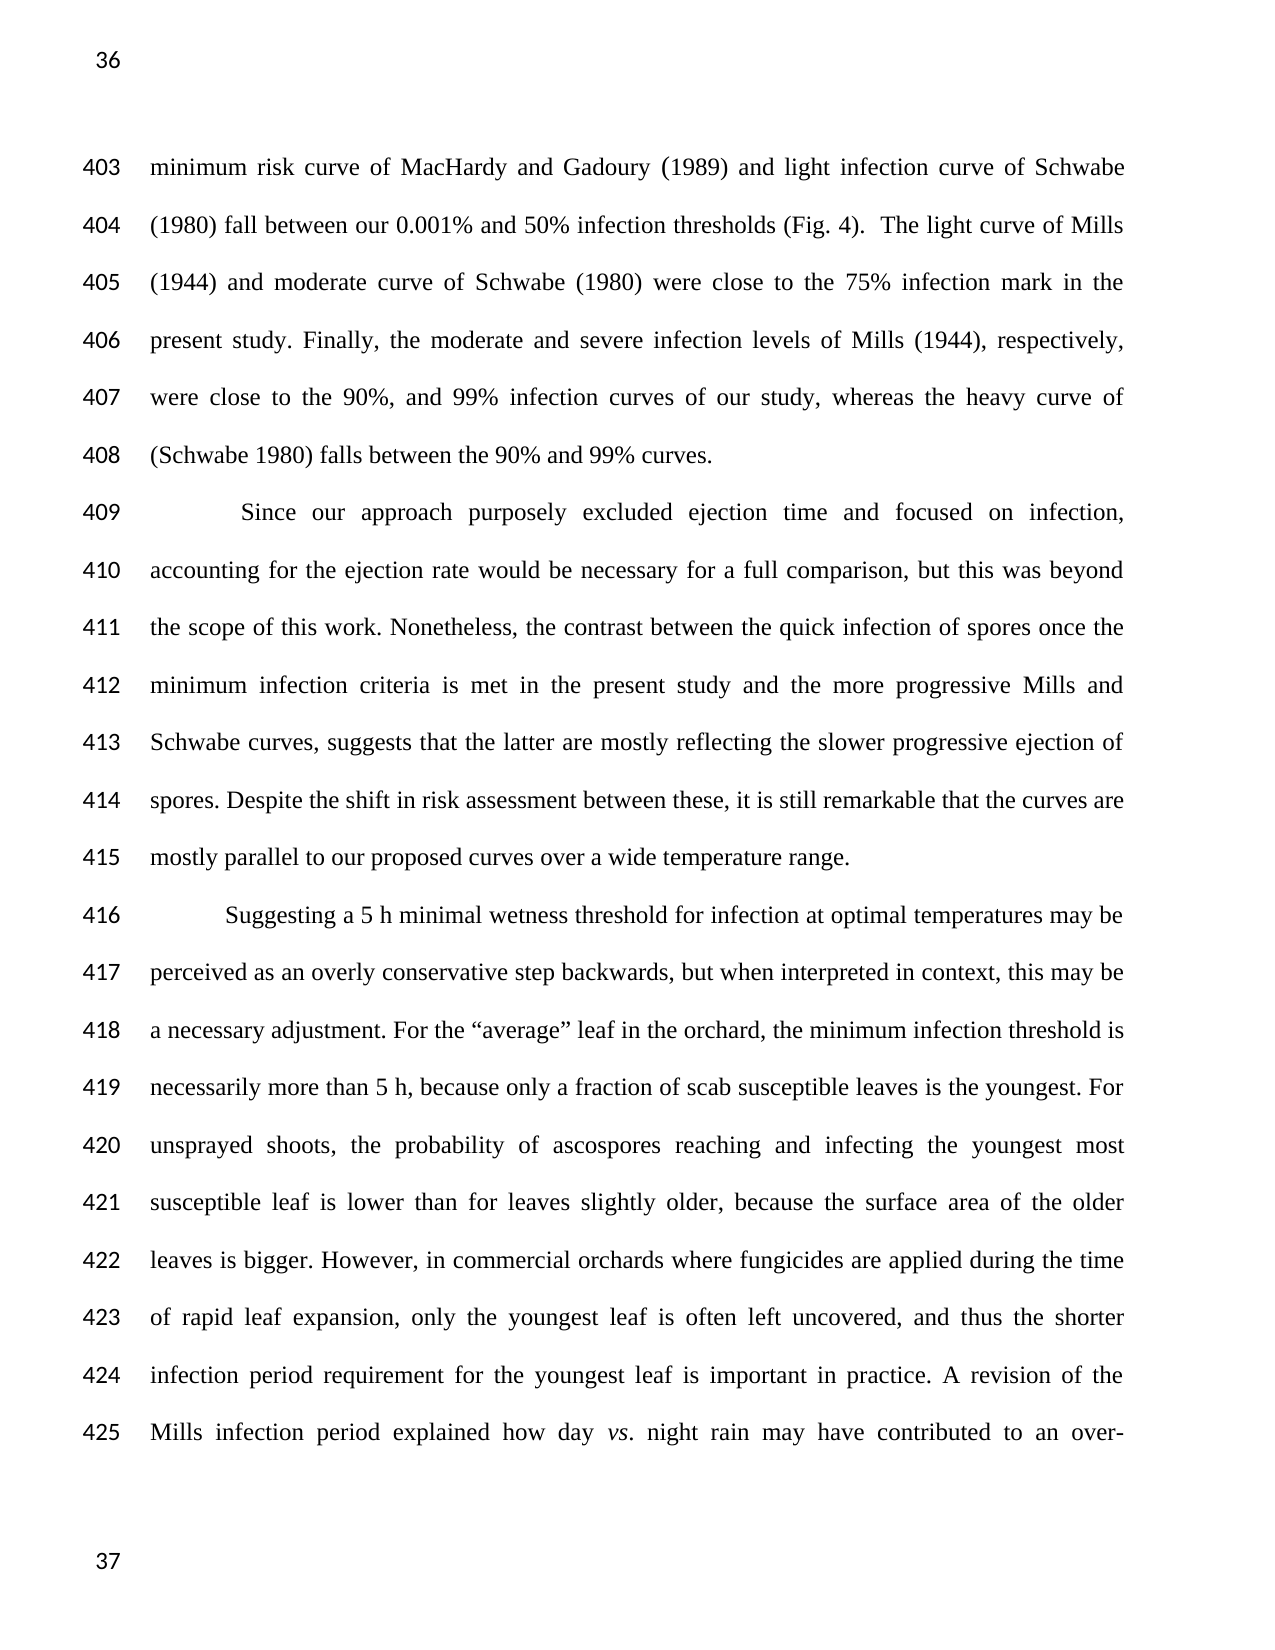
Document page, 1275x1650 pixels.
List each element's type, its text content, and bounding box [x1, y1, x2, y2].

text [150, 900, 1125, 1446]
text Since our approach purposely excluded ejection time and focused on infection, accounting for the ejection rate would be necessary for a full comparison, but this was beyond the scope of this work. Nonetheless, the contrast between the quick infection of spores once the minimum infection criteria is met in the present study and the more progressive Mills and Schwabe curves, suggests that the latter are mostly reflecting the slower progressive ejection of spores. Despite the shift in risk assessment between these, it is still remarkable that the curves are mostly parallel to our proposed curves over a wide temperature range. [150, 497, 1125, 871]
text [150, 150, 1125, 469]
